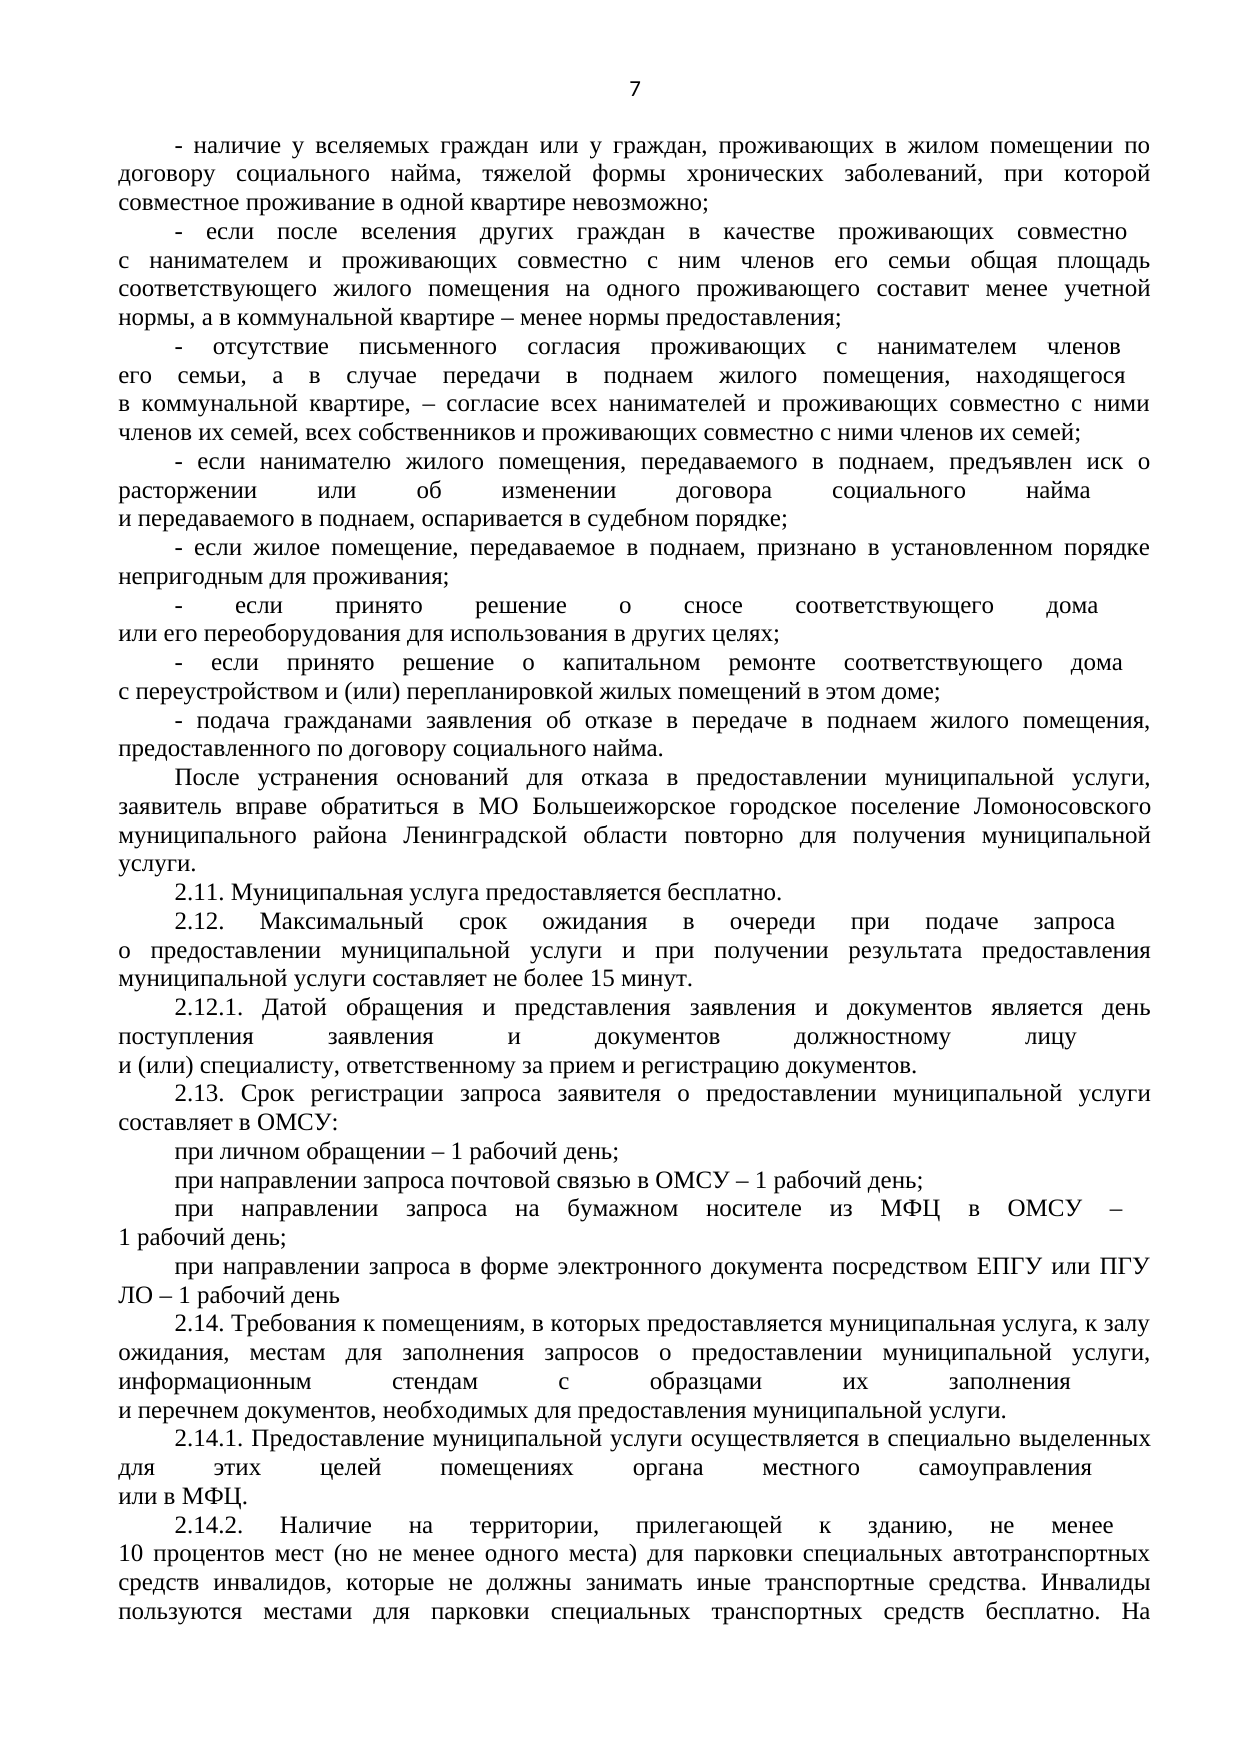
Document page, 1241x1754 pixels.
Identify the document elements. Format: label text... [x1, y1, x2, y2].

text - если после вселения других граждан в качестве проживающих совместно с нанимателем и проживающих совместно с ним членов его семьи общая площадь соответствующего жилого помещения на одного проживающего составит менее учетной нормы, а в коммунальной квартире – менее нормы предоставления; [118, 216, 1152, 331]
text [118, 1510, 1152, 1625]
text - если жилое помещение, передаваемое в поднаем, признано в установленном порядке непригодным для проживания; [118, 532, 1152, 590]
text - наличие у вселяемых граждан или у граждан, проживающих в жилом помещении по договору социального найма, тяжелой формы хронических заболеваний, при которой совместное проживание в одной квартире невозможно; [118, 130, 1152, 216]
text - если принято решение о сносе соответствующего дома или его переоборудования для использования в других целях; [118, 590, 1152, 647]
text 2.12.1. Датой обращения и представления заявления и документов является день поступления заявления и документов должностному лицу и (или) специалисту, ответственному за прием и регистрацию документов. [118, 992, 1152, 1078]
text 2.12. Максимальный срок ожидания в очереди при подаче запроса о предоставлении муниципальной услуги и при получении результата предоставления муниципальной услуги составляет не более 15 минут. [118, 906, 1152, 992]
text - подача гражданами заявления об отказе в передаче в поднаем жилого помещения, предоставленного по договору социального найма. [118, 705, 1152, 762]
text - если принято решение о капитальном ремонте соответствующего дома с переустройством и (или) перепланировкой жилых помещений в этом доме; [118, 647, 1152, 705]
text при направлении запроса на бумажном носителе из МФЦ в ОМСУ – 1 рабочий день; [118, 1193, 1152, 1251]
text После устранения оснований для отказа в предоставлении муниципальной услуги, заявитель вправе обратиться в МО Большеижорское городское поселение Ломоносовского муниципального района Ленинградской области повторно для получения муниципальной услуги. [118, 762, 1152, 877]
text 2.11. Муниципальная услуга предоставляется бесплатно. [118, 877, 1152, 906]
text 2.14.1. Предоставление муниципальной услуги осуществляется в специально выделенных для этих целей помещениях органа местного самоуправления или в МФЦ. [118, 1423, 1152, 1510]
text при направлении запроса почтовой связью в ОМСУ – 1 рабочий день; [118, 1165, 1152, 1193]
text - отсутствие письменного согласия проживающих с нанимателем членов его семьи, а в случае передачи в поднаем жилого помещения, находящегося в коммунальной квартире, – согласие всех нанимателей и проживающих совместно с ними членов их семей, всех собственников и проживающих совместно с ними членов их семей; [118, 331, 1152, 446]
text 2.14. Требования к помещениям, в которых предоставляется муниципальная услуга, к залу ожидания, местам для заполнения запросов о предоставлении муниципальной услуги, информационным стендам с образцами их заполнения и перечнем документов, необходимых для предоставления муниципальной услуги. [118, 1308, 1152, 1423]
text 2.13. Срок регистрации запроса заявителя о предоставлении муниципальной услуги составляет в ОМСУ: [118, 1078, 1152, 1136]
text - если нанимателю жилого помещения, передаваемого в поднаем, предъявлен иск о расторжении или об изменении договора социального найма и передаваемого в поднаем, оспаривается в судебном порядке; [118, 446, 1152, 532]
text при направлении запроса в форме электронного документа посредством ЕПГУ или ПГУ ЛО – 1 рабочий день [118, 1251, 1152, 1308]
text при личном обращении – 1 рабочий день; [118, 1136, 1152, 1165]
